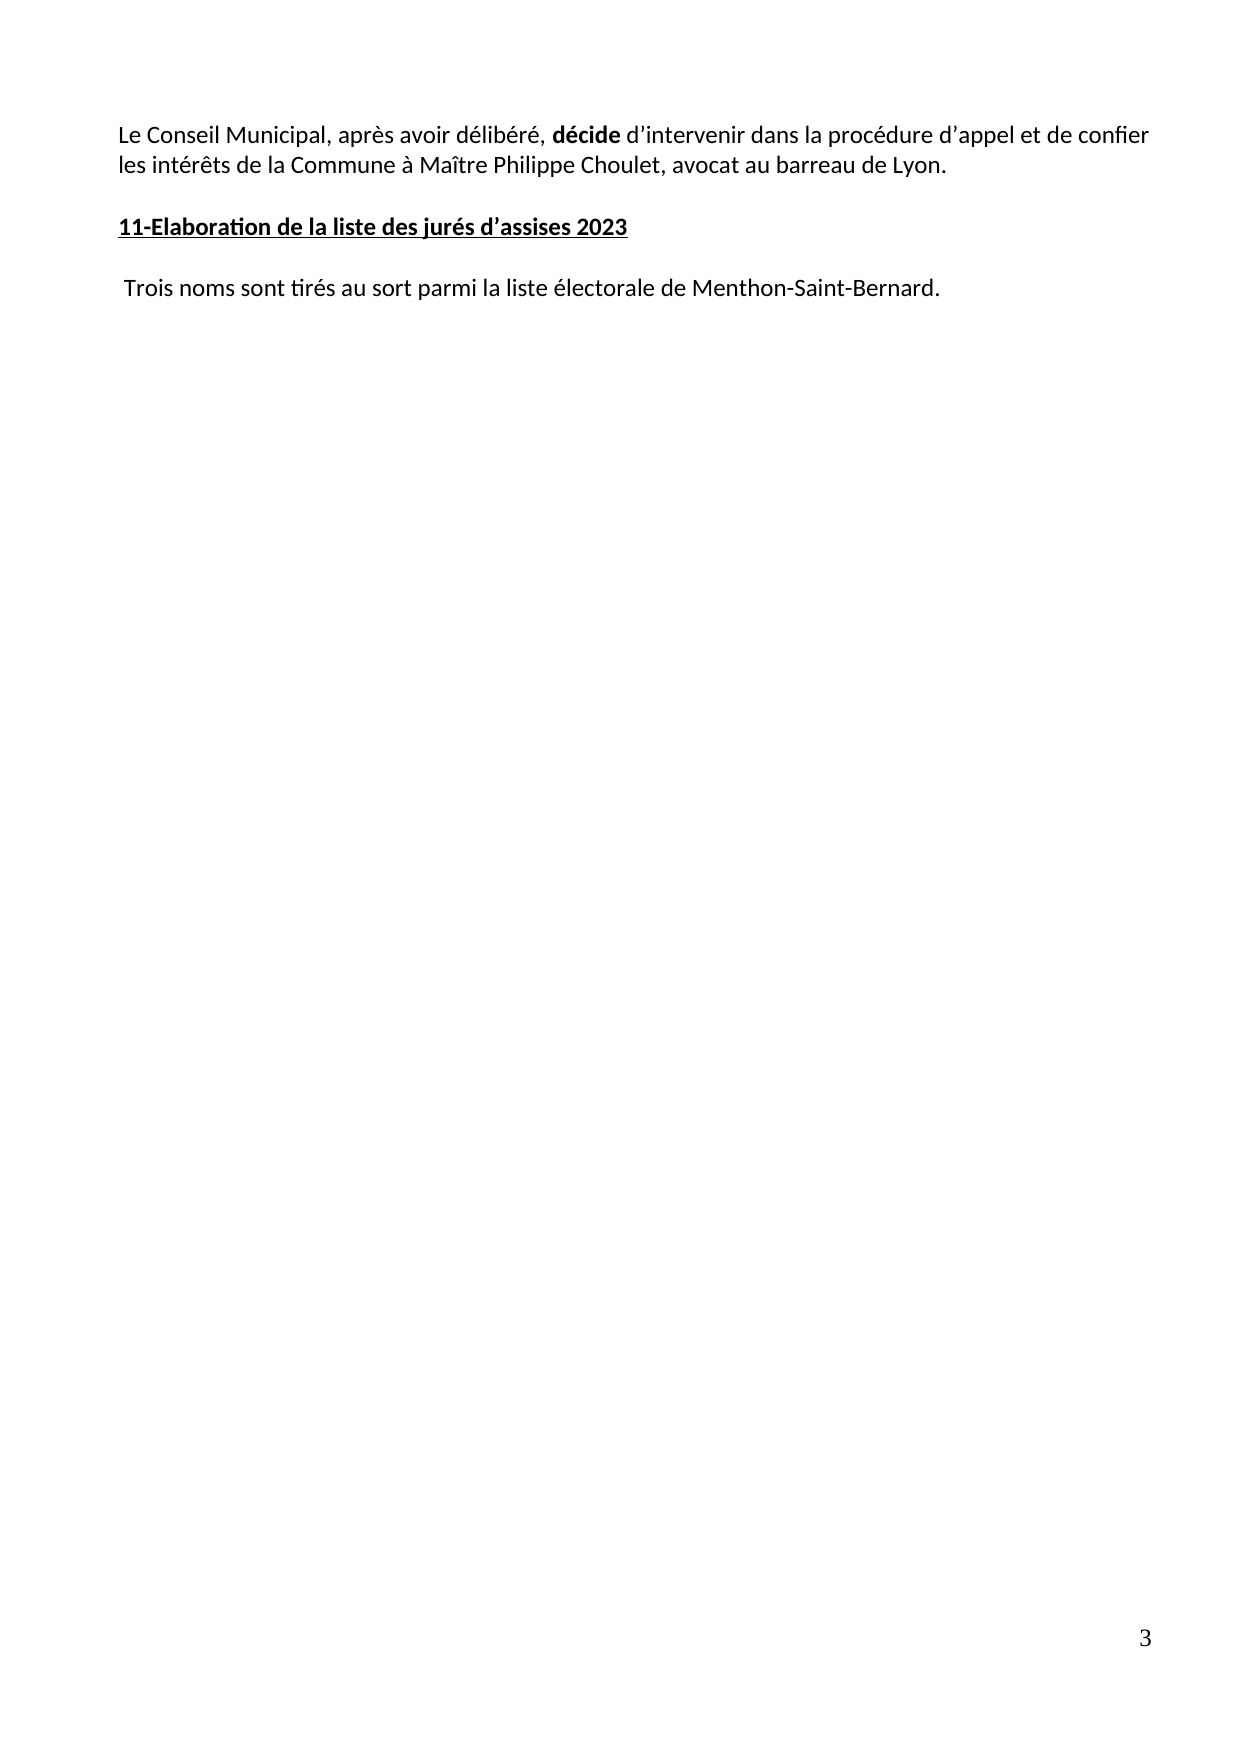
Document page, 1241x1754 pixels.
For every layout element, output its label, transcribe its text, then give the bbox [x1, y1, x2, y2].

list Trois noms sont tirés au sort parmi la liste électorale de Menthon-Saint-Bernard. [118, 272, 1152, 302]
text Le Conseil Municipal, après avoir délibéré, décide d’intervenir dans la procédure d’appel et de confier les intérêts de la Commune à Maître Philippe Choulet, avocat au barreau de Lyon. [118, 119, 1152, 180]
text 11-Elaboration de la liste des jurés d’assises 2023 [118, 211, 1152, 241]
